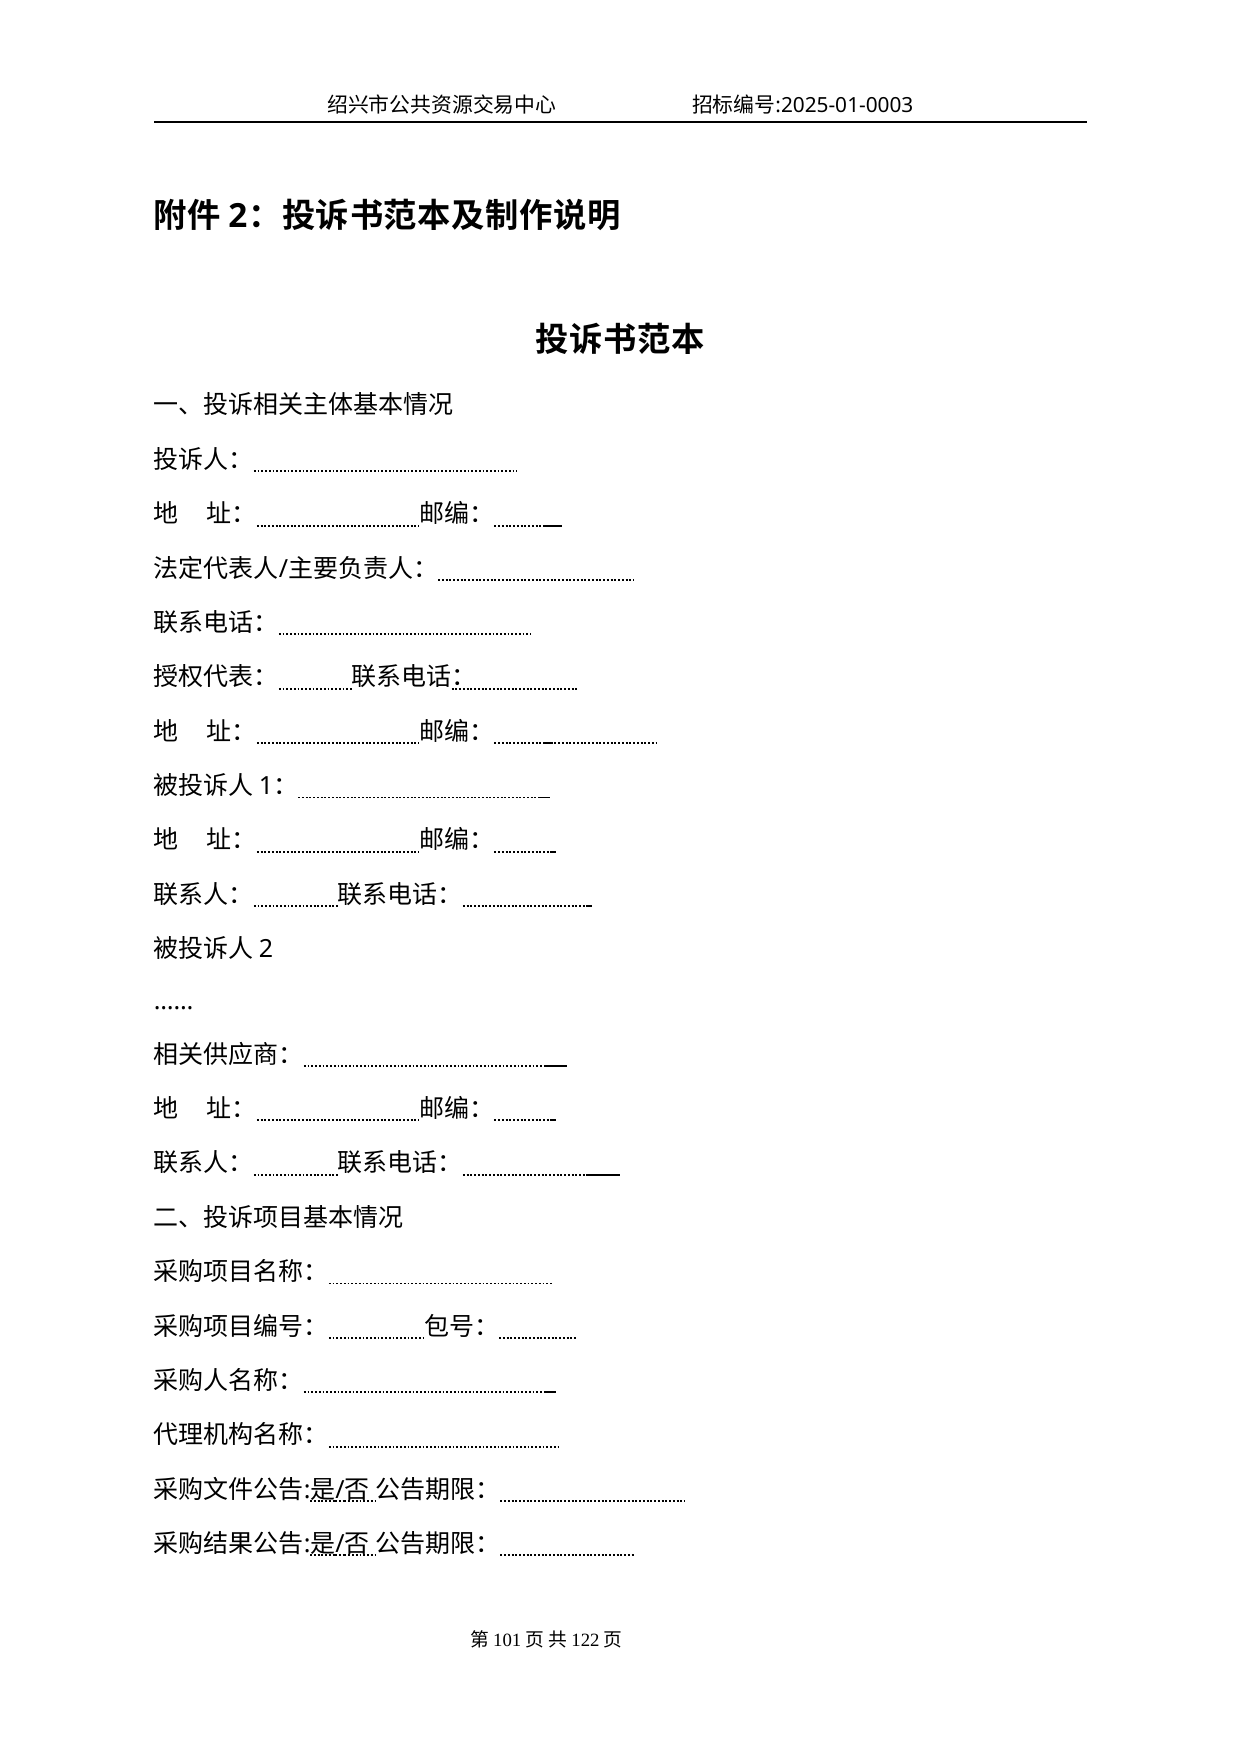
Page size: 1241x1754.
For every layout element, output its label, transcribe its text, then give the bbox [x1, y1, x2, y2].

text 法定代表人/主要负责人： [153, 548, 1087, 584]
text 二、投诉项目基本情况 [153, 1197, 1087, 1233]
text 被投诉人2 [153, 929, 1087, 965]
text 相关供应商： [153, 1034, 1087, 1070]
text 采购结果公告:是/否 公告期限： [153, 1523, 1087, 1560]
text 采购文件公告:是/否 公告期限： [153, 1469, 1087, 1505]
text 代理机构名称： [153, 1415, 1087, 1451]
text 联系人： 联系电话： [153, 874, 1087, 911]
text 采购人名称： [153, 1360, 1087, 1397]
text 附件2：投诉书范本及制作说明 [153, 189, 1087, 237]
text 采购项目名称： [153, 1252, 1087, 1288]
text 联系电话： [153, 602, 1087, 639]
text 采购项目编号： 包号： [153, 1306, 1087, 1342]
text 联系人： 联系电话： [153, 1143, 1087, 1179]
text 授权代表： 联系电话： [153, 657, 1087, 693]
text 被投诉人1： [153, 766, 1087, 802]
text 地 址： 邮编： [153, 494, 1087, 530]
text 一、投诉相关主体基本情况 [153, 385, 1087, 421]
text 投诉书范本 [153, 313, 1087, 361]
text 投诉人： [153, 439, 1087, 476]
text 地 址： 邮编： [153, 711, 1087, 747]
text 地 址： 邮编： [153, 1088, 1087, 1125]
text …… [153, 983, 1087, 1017]
text 地 址： 邮编： [153, 820, 1087, 856]
